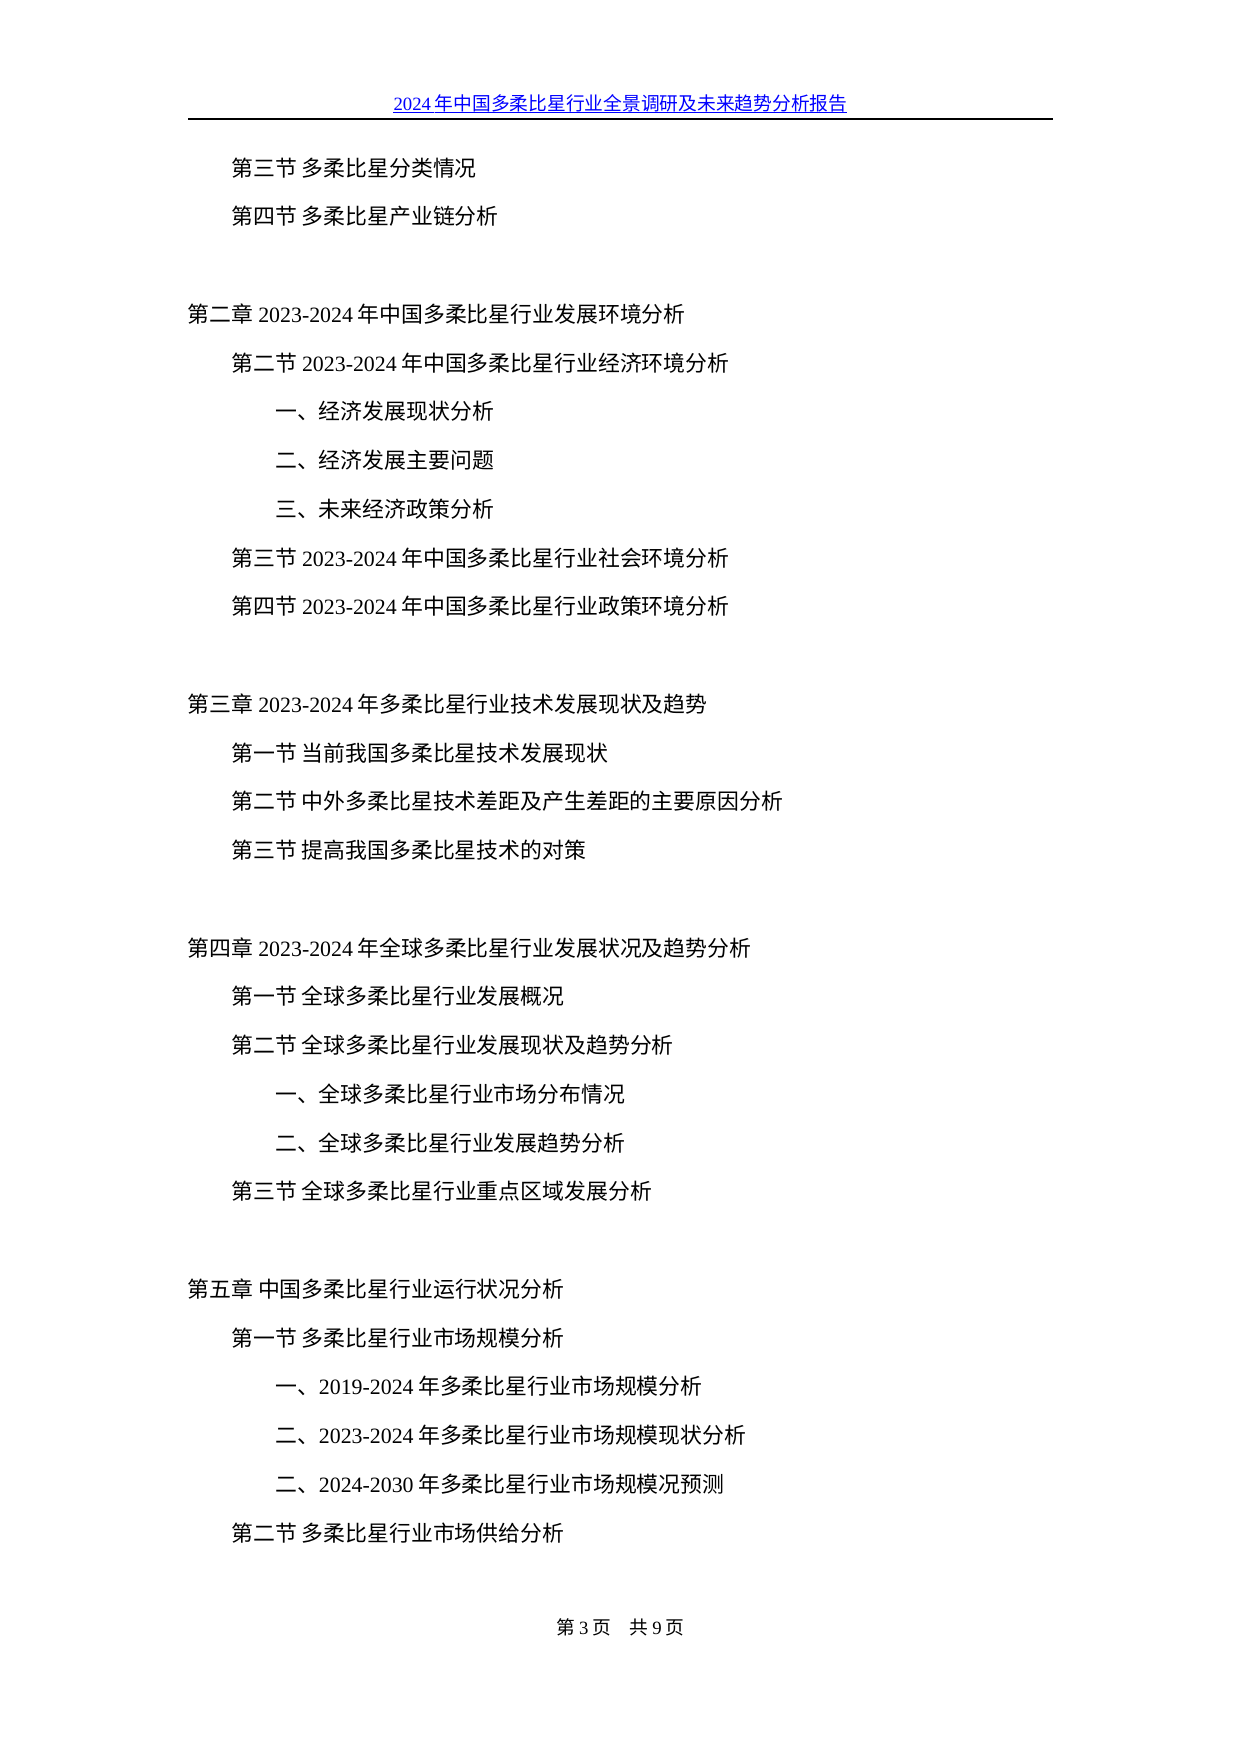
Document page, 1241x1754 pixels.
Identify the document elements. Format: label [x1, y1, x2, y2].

text [187, 150, 1053, 1548]
